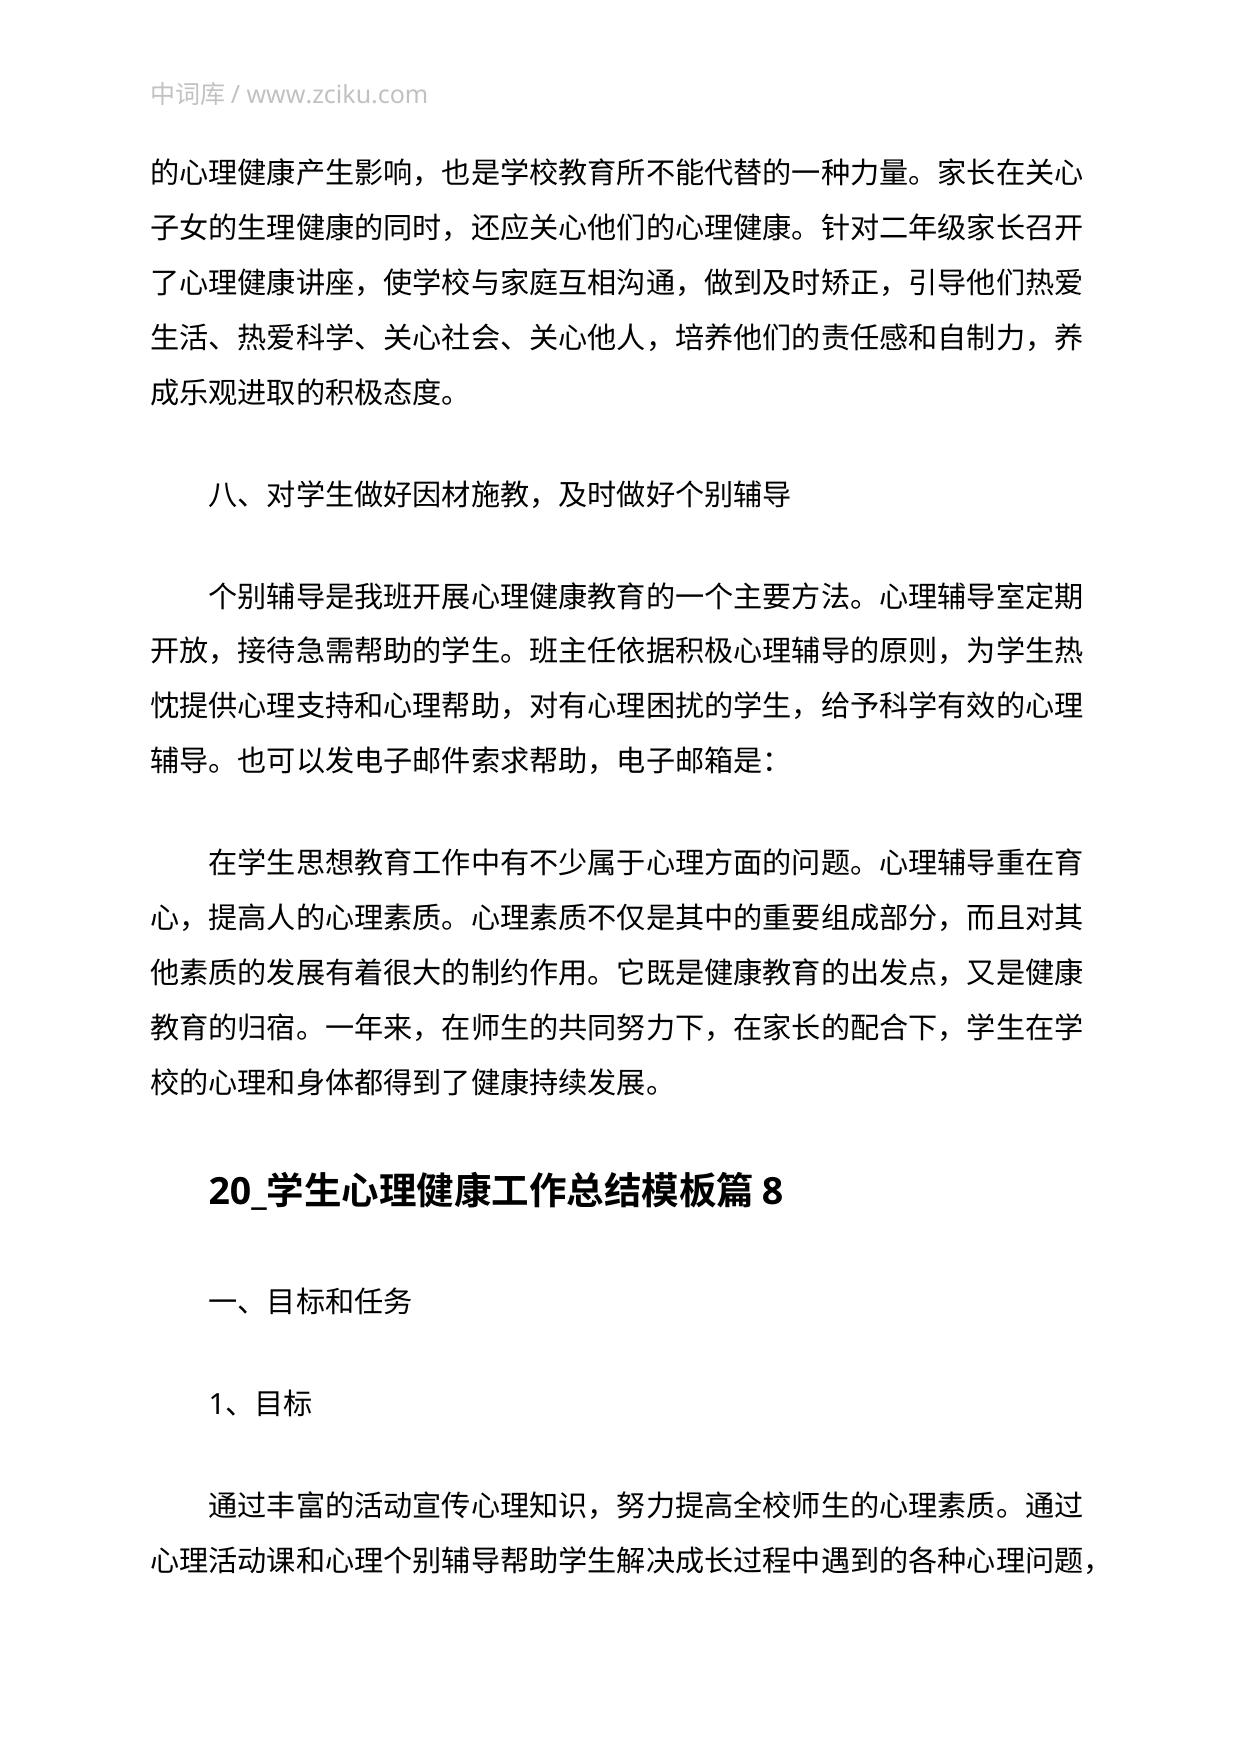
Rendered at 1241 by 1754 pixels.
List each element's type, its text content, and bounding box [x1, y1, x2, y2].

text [150, 150, 1090, 412]
text 1、目标 [150, 1380, 1090, 1423]
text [150, 1482, 1090, 1579]
text 八、对学生做好因材施教，及时做好个别辅导 [150, 471, 1090, 514]
text 20_学生心理健康工作总结模板篇8 [150, 1161, 1090, 1215]
text 一、目标和任务 [150, 1278, 1090, 1321]
text 在学生思想教育工作中有不少属于心理方面的问题。心理辅导重在育心，提高人的心理素质。心理素质不仅是其中的重要组成部分，而且对其他素质的发展有着很大的制约作用。它既是健康教育的出发点，又是健康教育的归宿。一年来，在师生的共同努力下，在家长的配合下，学生在学校的心理和身体都得到了健康持续发展。 [150, 839, 1090, 1101]
text 个别辅导是我班开展心理健康教育的一个主要方法。心理辅导室定期开放，接待急需帮助的学生。班主任依据积极心理辅导的原则，为学生热忱提供心理支持和心理帮助，对有心理困扰的学生，给予科学有效的心理辅导。也可以发电子邮件索求帮助，电子邮箱是： [150, 573, 1090, 780]
